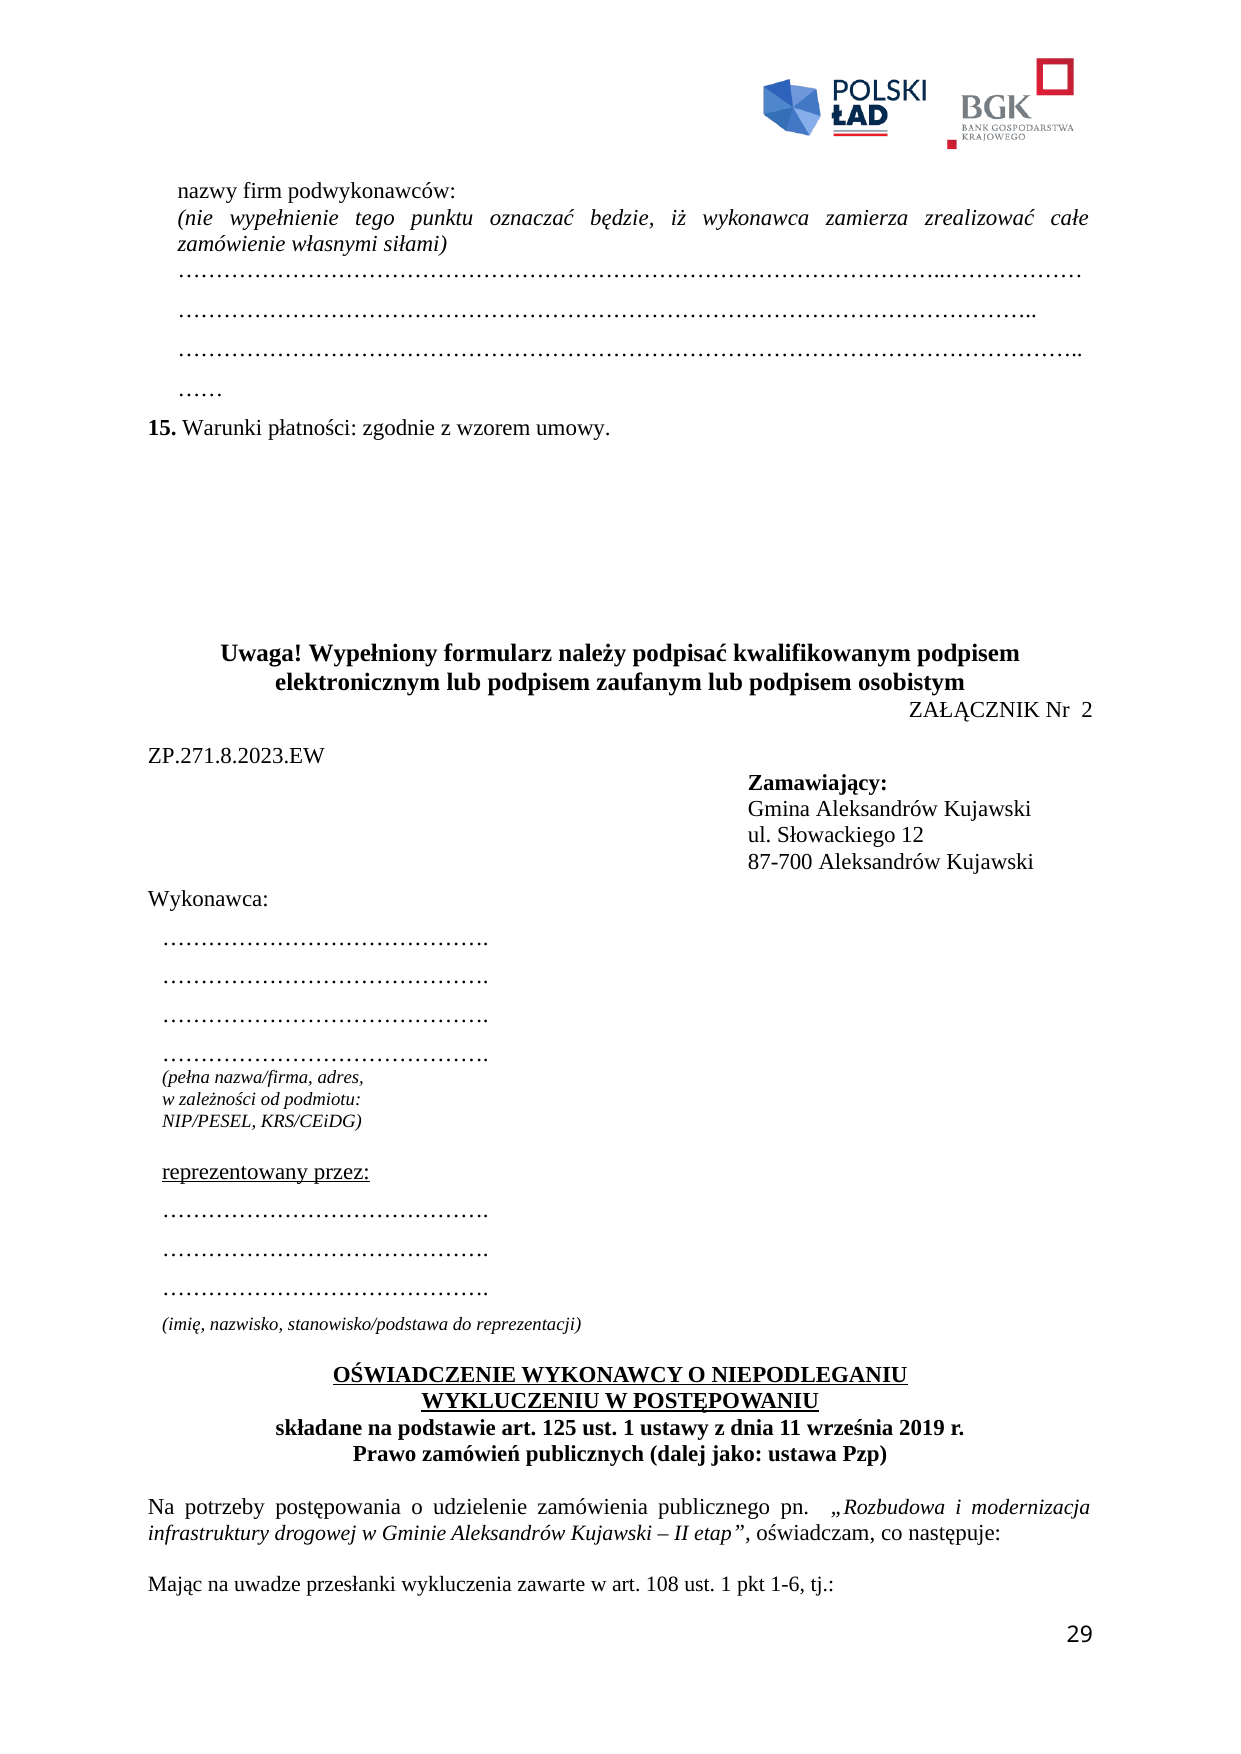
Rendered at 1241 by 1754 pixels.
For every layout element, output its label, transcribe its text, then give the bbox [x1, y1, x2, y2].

text (pełna nazwa/firma, adres, [162, 1066, 1093, 1088]
text WYKLUCZENIU W POSTĘPOWANIU [148, 1387, 1093, 1414]
text 87-700 Aleksandrów Kujawski [673, 848, 1093, 874]
text ……………………………………. [162, 1197, 1093, 1223]
text Mając na uwadze przesłanki wykluczenia zawarte w art. 108 ust. 1 pkt 1-6, tj.: [148, 1571, 1093, 1596]
text (imię, nazwisko, stanowisko/podstawa do reprezentacji) [162, 1313, 1093, 1335]
text Uwaga! Wypełniony formularz należy podpisać kwalifikowanym podpisem elektronicznym lub podpisem zaufanym lub podpisem osobistym [148, 638, 1093, 696]
text (nie wypełnienie tego punktu oznaczać będzie, iż wykonawca zamierza zrealizować całe zamówienie własnymi siłami) [177, 204, 1093, 256]
text OŚWIADCZENIE WYKONAWCY O NIEPODLEGANIU [148, 1361, 1093, 1387]
text Gmina Aleksandrów Kujawski [748, 795, 1093, 821]
text …………………………………………………………………………………………………..………………………………………………………………………………………………………..…… [177, 296, 1093, 401]
text składane na podstawie art. 125 ust. 1 ustawy z dnia 11 września 2019 r. [148, 1414, 1093, 1440]
text ul. Słowackiego 12 [673, 821, 1093, 848]
text ……………………………………. [162, 1040, 1093, 1066]
text ……………………………………. [162, 1001, 1093, 1027]
text ……………………………………. [162, 1236, 1093, 1262]
text ………………………………………………………………………………………..……………… [177, 256, 1093, 283]
text ZAŁĄCZNIK Nr 2 [148, 696, 1093, 722]
text Zamawiający: [673, 769, 1093, 795]
text Na potrzeby postępowania o udzielenie zamówienia publicznego pn. „Rozbudowa i modernizacja infrastruktury drogowej w Gminie Aleksandrów Kujawski – II etap”, oświadczam, co następuje: [148, 1493, 1093, 1546]
text ……………………………………. [162, 962, 1093, 989]
text ……………………………………. [162, 1274, 1093, 1301]
text w zależności od podmiotu: NIP/PESEL, KRS/CEiDG) [162, 1088, 395, 1131]
text Prawo zamówień publicznych (dalej jako: ustawa Pzp) [148, 1440, 1093, 1467]
text ……………………………………. [162, 923, 1093, 950]
text Wykonawca: [148, 884, 1093, 911]
text ZP.271.8.2023.EW [148, 742, 1093, 769]
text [148, 177, 1093, 204]
text reprezentowany przez: [162, 1158, 1093, 1184]
text 15. Warunki płatności: zgodnie z wzorem umowy. [148, 414, 1093, 441]
